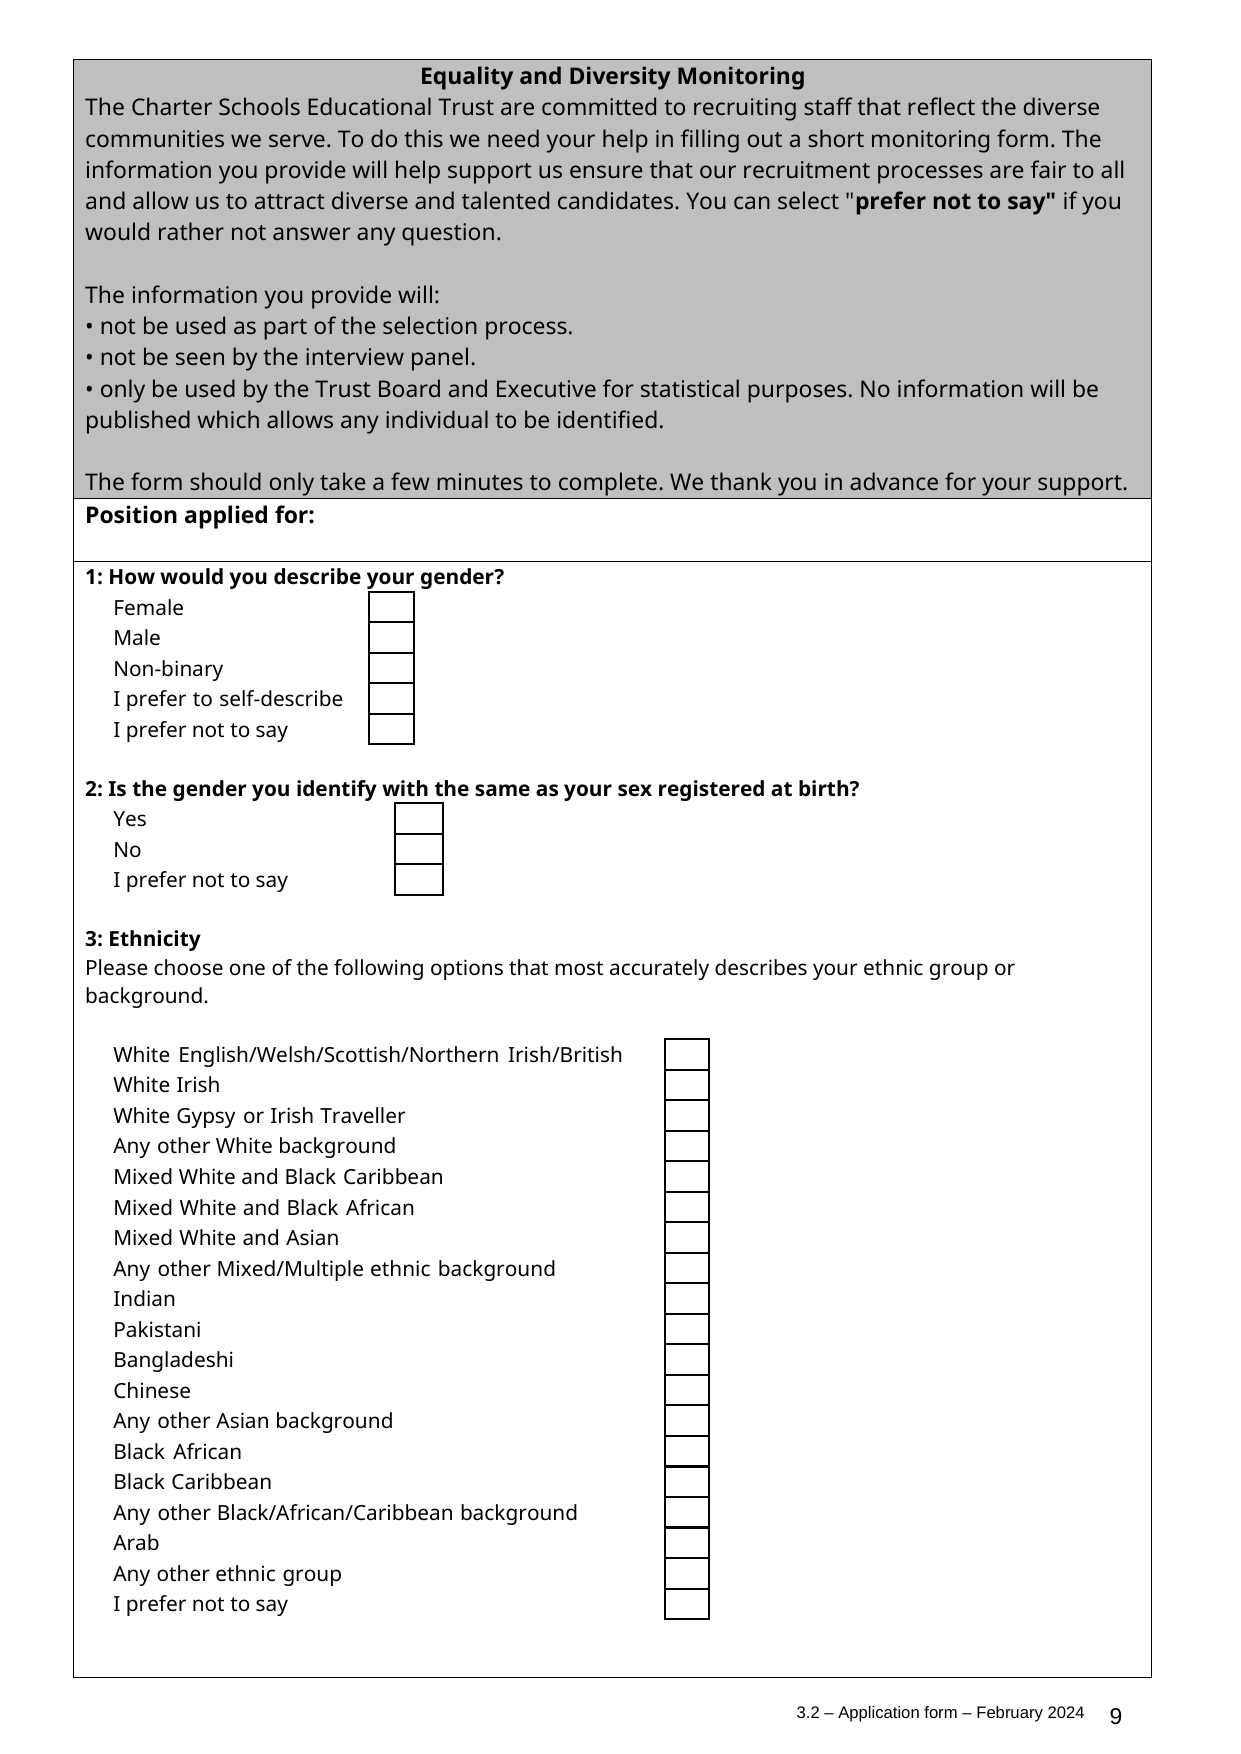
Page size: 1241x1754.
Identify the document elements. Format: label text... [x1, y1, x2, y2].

table_header Equality and Diversity Monitoring The Charter Schools Educational Trust are committed to recruiting staff that reflect the diverse communities we serve. To do this we need your help in filling out a short monitoring form. The information you provide will help support us ensure that our recruitment processes are fair to all and allow us to attract diverse and talented candidates. You can select "prefer not to say" if you would rather not answer any question. The information you provide will: • not be used as part of the selection process. • not be seen by the interview panel. • only be used by the Trust Board and Executive for statistical purposes. No information will be published which allows any individual to be identified. The form should only take a few minutes to complete. We thank you in advance for your support. [74, 60, 1151, 498]
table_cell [74, 562, 1151, 1677]
table_cell Position applied for: [74, 499, 1151, 561]
